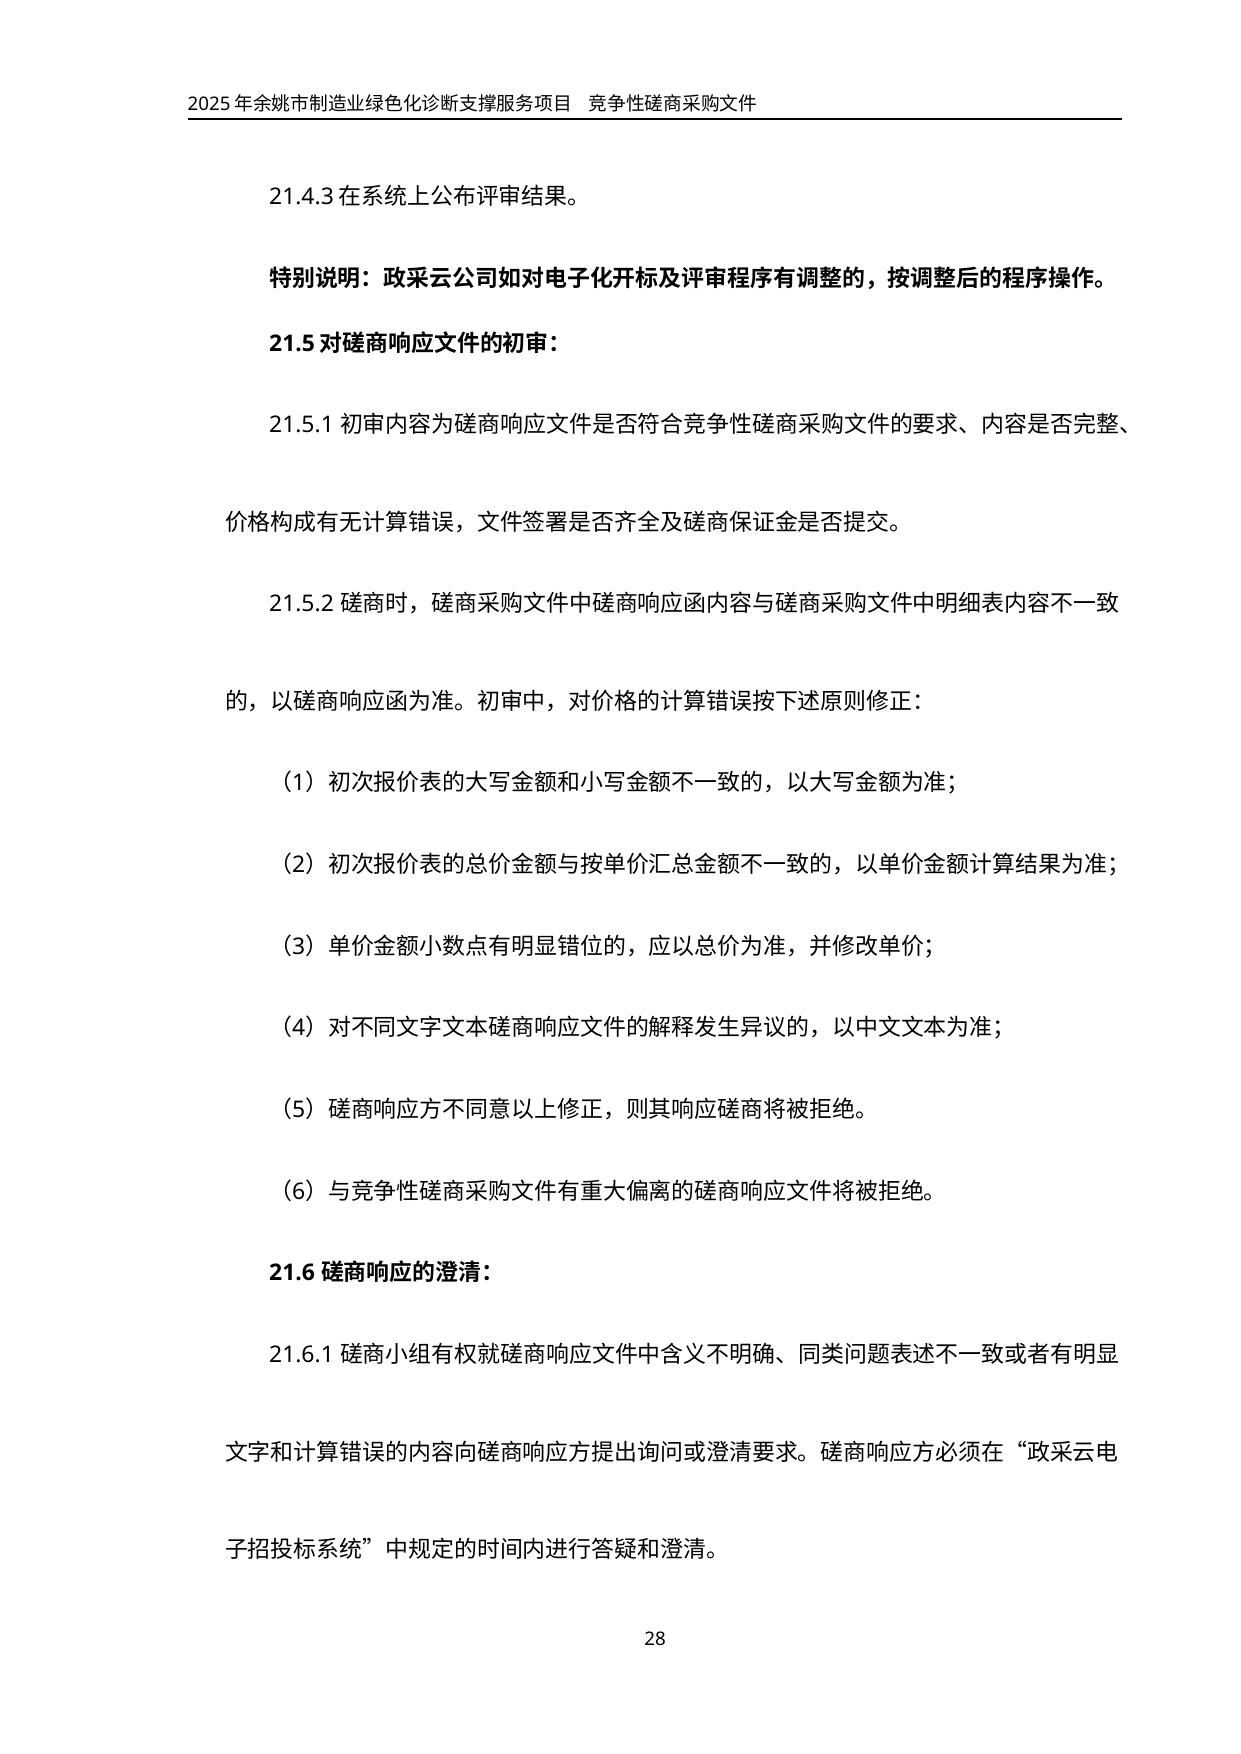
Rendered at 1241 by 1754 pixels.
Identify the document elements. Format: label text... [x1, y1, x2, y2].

text （3）单价金额小数点有明显错位的，应以总价为准，并修改单价； [225, 912, 1122, 977]
text 21.6.1 磋商小组有权就磋商响应文件中含义不明确、同类问题表述不一致或者有明显文字和计算错误的内容向磋商响应方提出询问或澄清要求。磋商响应方必须在“政采云电子招投标系统”中规定的时间内进行答疑和澄清。 [225, 1320, 1122, 1580]
text 21.5.2 磋商时，磋商采购文件中磋商响应函内容与磋商采购文件中明细表内容不一致的，以磋商响应函为准。初审中，对价格的计算错误按下述原则修正： [225, 569, 1122, 732]
text 21.5对磋商响应文件的初审： [225, 309, 1122, 374]
text （1）初次报价表的大写金额和小写金额不一致的，以大写金额为准； [225, 748, 1122, 813]
text （6）与竞争性磋商采购文件有重大偏离的磋商响应文件将被拒绝。 [225, 1157, 1122, 1222]
text （4）对不同文字文本磋商响应文件的解释发生异议的，以中文文本为准； [225, 993, 1122, 1058]
text 21.6 磋商响应的澄清： [225, 1238, 1122, 1303]
text 特别说明：政采云公司如对电子化开标及评审程序有调整的，按调整后的程序操作。 [225, 244, 1122, 309]
text 21.4.3在系统上公布评审结果。 [225, 162, 1122, 227]
text 21.5.1 初审内容为磋商响应文件是否符合竞争性磋商采购文件的要求、内容是否完整、价格构成有无计算错误，文件签署是否齐全及磋商保证金是否提交。 [225, 390, 1122, 553]
text （2）初次报价表的总价金额与按单价汇总金额不一致的，以单价金额计算结果为准； [225, 830, 1122, 895]
text （5）磋商响应方不同意以上修正，则其响应磋商将被拒绝。 [225, 1075, 1122, 1140]
